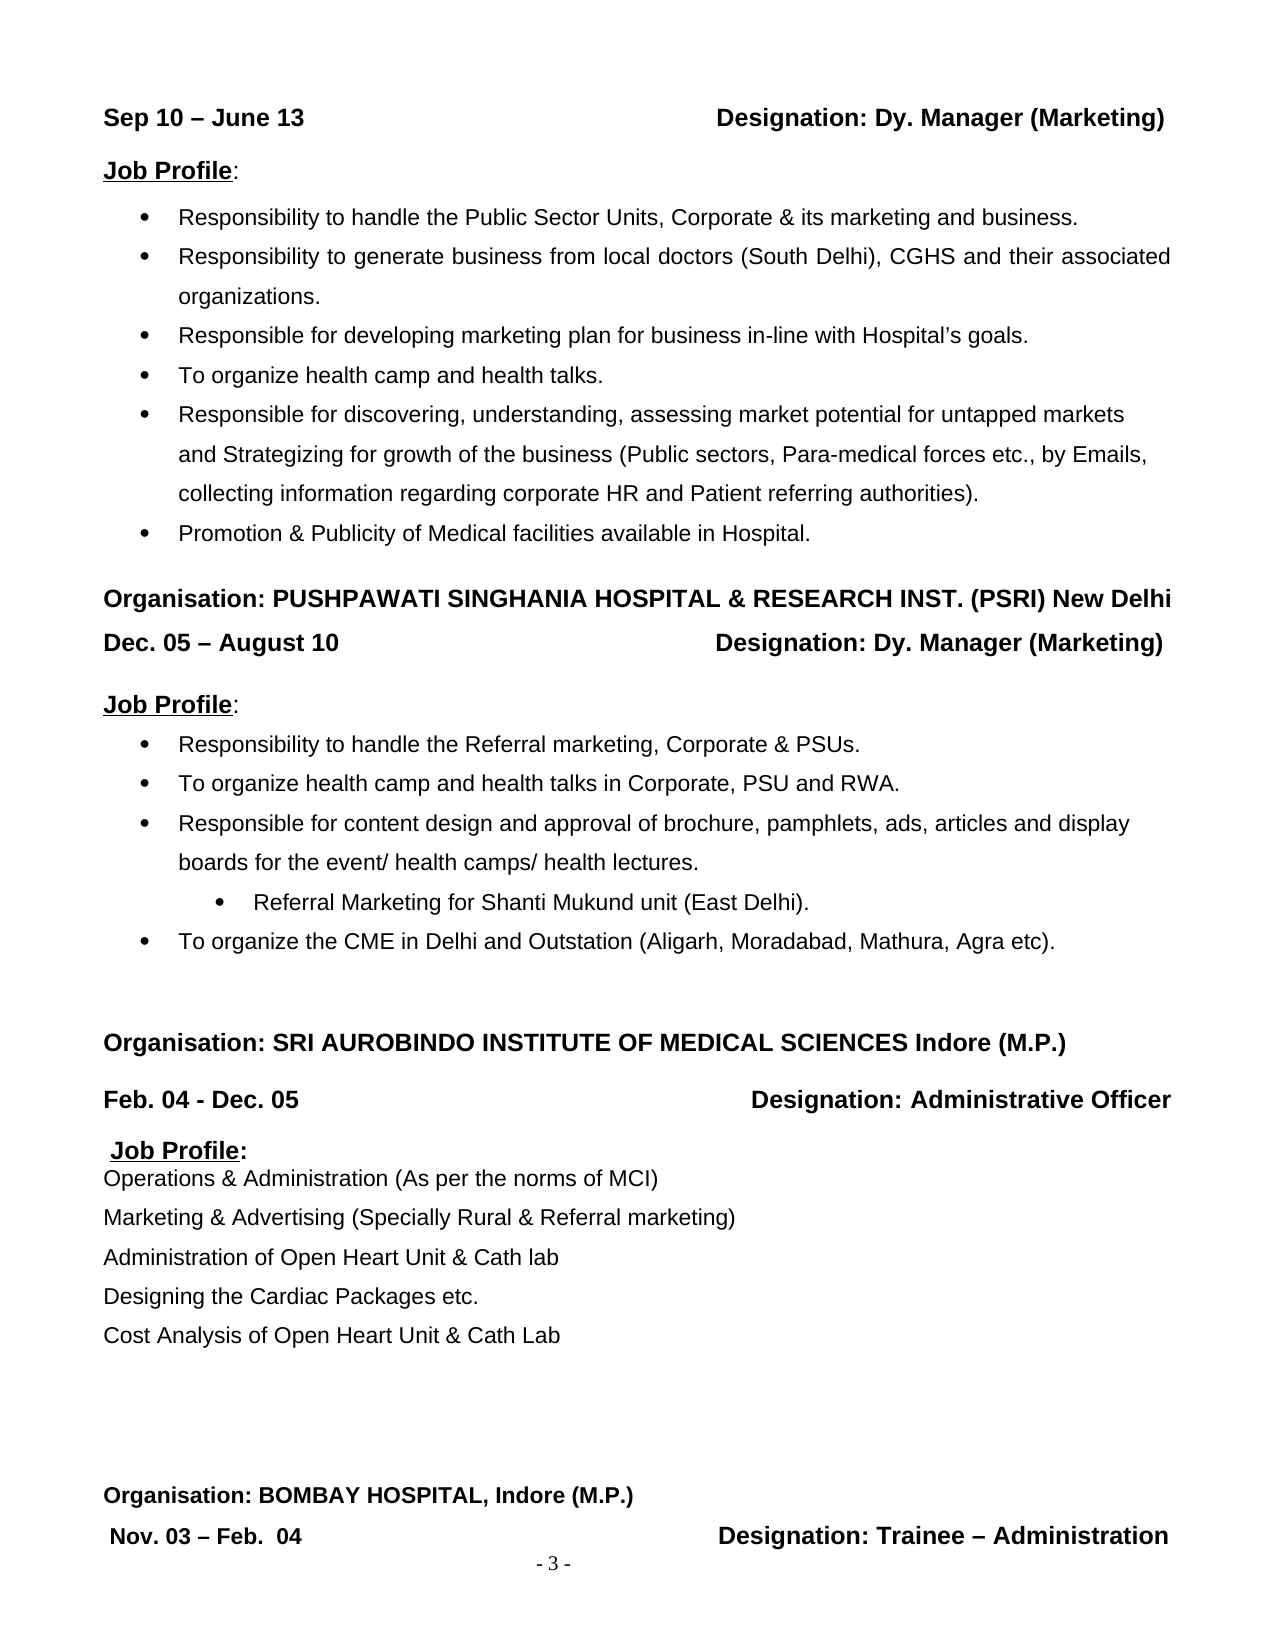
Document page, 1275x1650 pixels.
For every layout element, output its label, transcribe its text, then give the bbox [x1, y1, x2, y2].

text Organisation: PUSHPAWATI SINGHANIA HOSPITAL & RESEARCH INST. (PSRI) New [103, 584, 1181, 613]
list Responsibility to handle the Referral marketing, Corporate & PSUs. [141, 731, 1172, 757]
text Feb. 04 - Dec. 05 Designation: Administrative Officer [103, 1085, 1172, 1114]
list Responsible for discovering, understanding, assessing market potential for untapped markets [141, 401, 1172, 428]
list Responsible for developing marketing plan for business in-line with Hospital’s goals. [141, 322, 1172, 349]
text Organisation: , (M.P.) [103, 1482, 1172, 1508]
text Sep 10 – June 13 Designation: Dy. Manager (Marketing) [103, 103, 1172, 132]
text Organisation: SRI AUROBINDO INSTITUTE OF MEDICAL SCIENCES Indore (M.P.) [103, 1028, 1181, 1057]
list Responsibility to generate business from local doctors (South Delhi), CGHS and their associated organizations. [141, 243, 1172, 309]
text Cost Analysis of Open Heart Unit & Cath Lab [103, 1322, 1172, 1349]
text collecting information regarding corporate HR and Patient referring authorities). [178, 480, 1172, 507]
list To organize the CME in Delhi and Outstation (Aligarh, Moradabad, Mathura, Agra etc). [141, 928, 1181, 954]
text Operations & Administration (As per the norms of MCI) [103, 1164, 1172, 1191]
text Marketing & Advertising (Specially Rural & Referral marketing) [103, 1204, 1172, 1230]
list To organize health camp and health talks in Corporate, PSU and RWA. [141, 770, 1172, 797]
text Job Profile: [103, 1136, 1172, 1164]
text and Strategizing for growth of the business (Public sectors, Para-medical forces etc., by Emails, [178, 441, 1172, 467]
list To organize health camp and health talks. [141, 362, 1172, 388]
text Nov. 03 – Feb. 04 Designation: Trainee – Administration [103, 1521, 1172, 1550]
text Dec. 05 – August 10 Designation: Dy. Manager (Marketing) [103, 627, 1172, 656]
list Responsible for content design and approval of brochure, pamphlets, ads, articles and display [141, 810, 1172, 836]
text Job Profile: [103, 690, 1172, 719]
text boards for the event/ health camps/ health lectures. [178, 849, 1172, 876]
text Job Profile: [103, 156, 1172, 185]
list Referral Marketing for Shanti Mukund unit (East Delhi). [216, 889, 1172, 915]
list Responsibility to handle the Public Sector Units, Corporate & its marketing and business. [141, 204, 1172, 230]
list Promotion & Publicity of Medical facilities available in Hospital. [141, 520, 1172, 546]
text Administration of Open Heart Unit & Cath lab [103, 1243, 1172, 1270]
text Designing the Cardiac Packages etc. [103, 1283, 1172, 1309]
